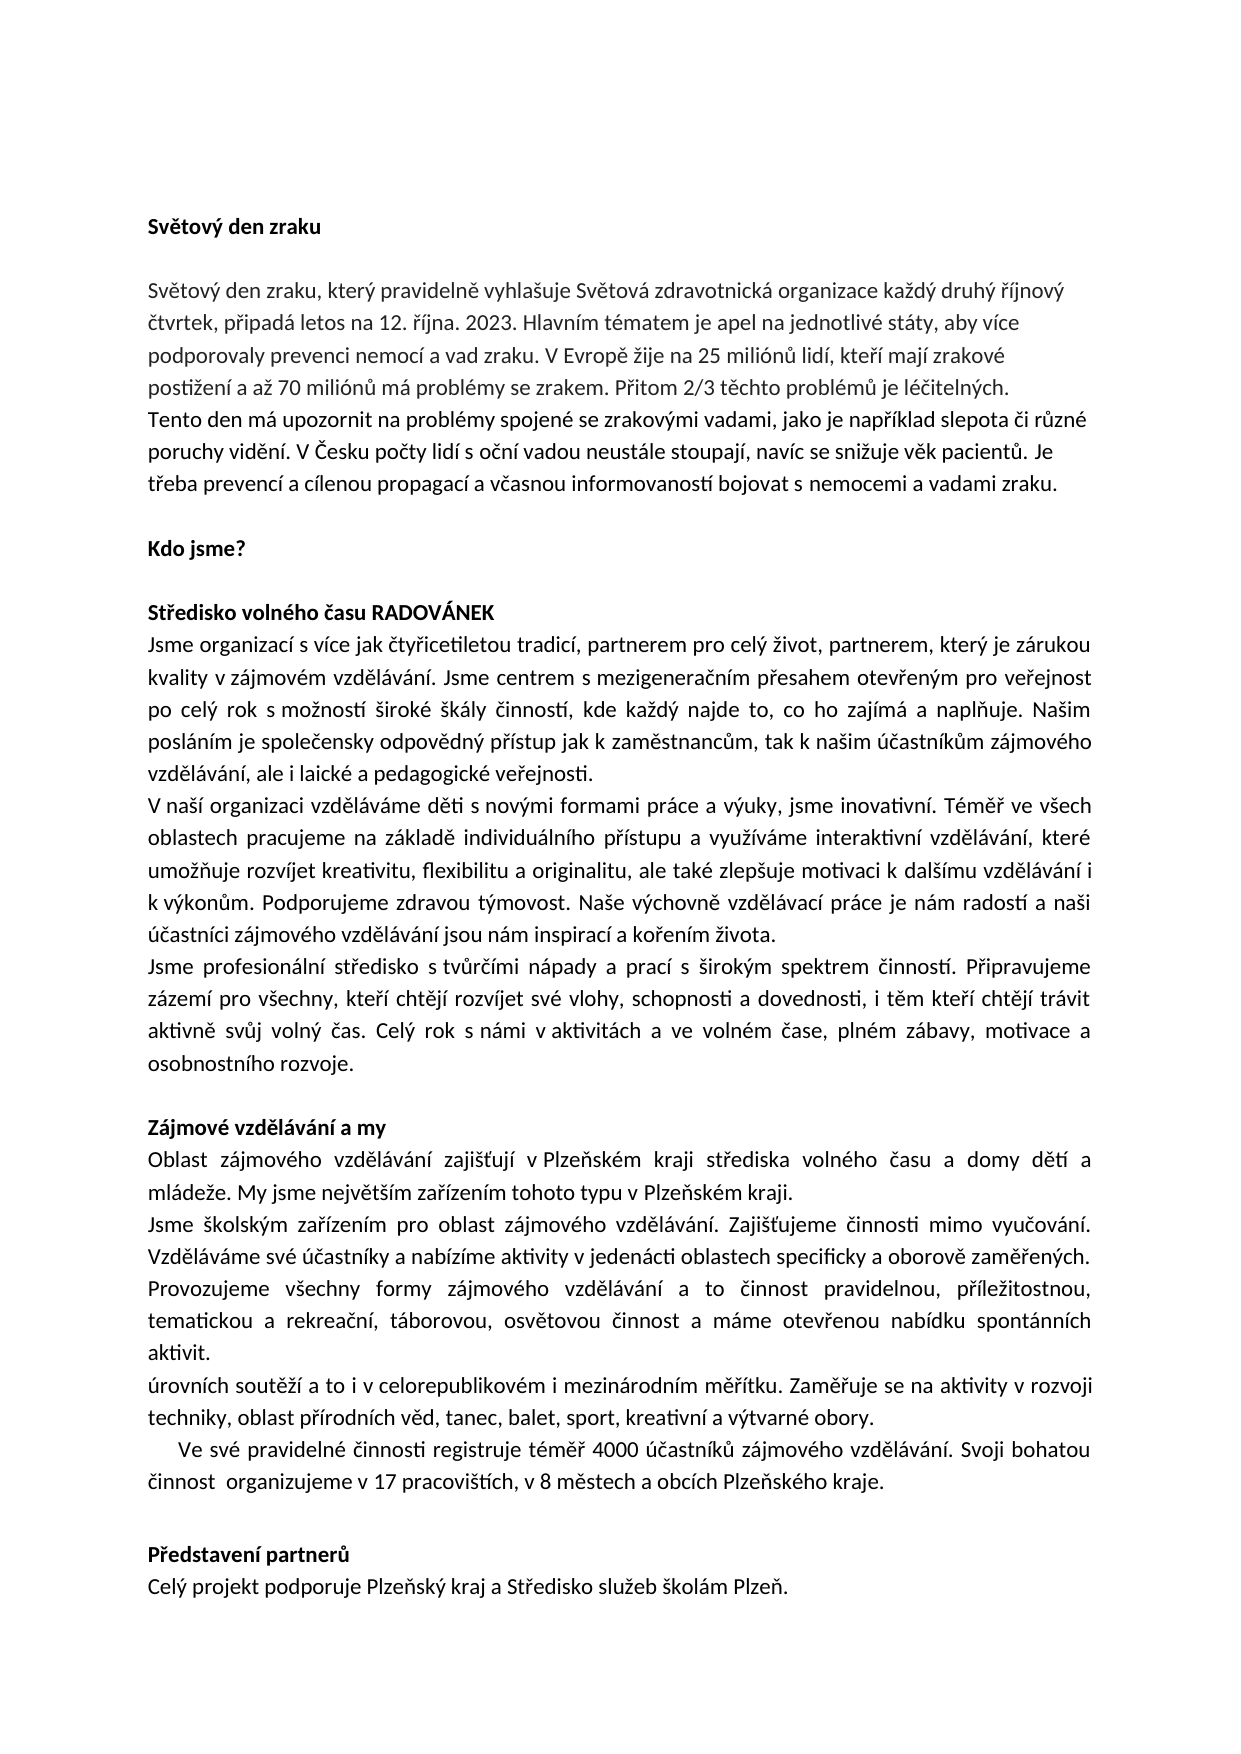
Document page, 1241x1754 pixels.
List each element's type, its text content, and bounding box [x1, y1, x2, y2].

text Tento den má upozornit na problémy spojené se zrakovými vadami, jako je například slepota či různé poruchy vidění. V Česku počty lidí s oční vadou neustále stoupají, navíc se snižuje věk pacientů. Je třeba prevencí a cílenou propagací a včasnou informovaností bojovat s nemocemi a vadami zraku. [148, 405, 1093, 497]
text úrovních soutěží a to i v celorepublikovém i mezinárodním měřítku. Zaměřuje se na aktivity v rozvoji techniky, oblast přírodních věd, tanec, balet, sport, kreativní a výtvarné obory. [148, 1371, 1093, 1431]
text Celý projekt podporuje Plzeňský kraj a Středisko služeb školám Plzeň. [148, 1572, 1093, 1600]
text Světový den zraku [148, 212, 1093, 240]
text Světový den zraku, který pravidelně vyhlašuje Světová zdravotnická organizace každý druhý říjnový čtvrtek, připadá letos na 12. října. 2023. Hlavním tématem je apel na jednotlivé státy, aby více podporovaly prevenci nemocí a vad zraku. V Evropě žije na 25 miliónů lidí, kteří mají zrakové postižení a až 70 miliónů má problémy se zrakem. Přitom 2/3 těchto problémů je léčitelných. [148, 276, 1093, 401]
text Kdo jsme? [148, 534, 1093, 562]
text V naší organizaci vzděláváme děti s novými formami práce a výuky, jsme inovativní. Téměř ve všech oblastech pracujeme na základě individuálního přístupu a využíváme interaktivní vzdělávání, které umožňuje rozvíjet kreativitu, flexibilitu a originalitu, ale také zlepšuje motivaci k dalšímu vzdělávání i k výkonům. Podporujeme zdravou týmovost. Naše výchovně vzdělávací práce je nám radostí a naši účastníci zájmového vzdělávání jsou nám inspirací a kořením života. [148, 791, 1093, 948]
subtitle Představení partnerů [148, 1540, 1093, 1568]
text Jsme školským zařízením pro oblast zájmového vzdělávání. Zajišťujeme činnosti mimo vyučování. Vzděláváme své účastníky a nabízíme aktivity v jedenácti oblastech specificky a oborově zaměřených. Provozujeme všechny formy zájmového vzdělávání a to činnost pravidelnou, příležitostnou, tematickou a rekreační, táborovou, osvětovou činnost a máme otevřenou nabídku spontánních aktivit. [148, 1210, 1093, 1367]
text Zájmové vzdělávání a my [148, 1113, 1093, 1141]
text Jsme profesionální středisko s tvůrčími nápady a prací s širokým spektrem činností. Připravujeme zázemí pro všechny, kteří chtějí rozvíjet své vlohy, schopnosti a dovednosti, i těm kteří chtějí trávit aktivně svůj volný čas. Celý rok s námi v aktivitách a ve volném čase, plném zábavy, motivace a osobnostního rozvoje. [148, 952, 1093, 1077]
text Jsme organizací s více jak čtyřicetiletou tradicí, partnerem pro celý život, partnerem, který je zárukou kvality v zájmovém vzdělávání. Jsme centrem s mezigeneračním přesahem otevřeným pro veřejnost po celý rok s možností široké škály činností, kde každý najde to, co ho zajímá a naplňuje. Našim posláním je společensky odpovědný přístup jak k zaměstnancům, tak k našim účastníkům zájmového vzdělávání, ale i laické a pedagogické veřejnosti. [148, 630, 1093, 787]
text Středisko volného času RADOVÁNEK [148, 598, 1093, 626]
text Ve své pravidelné činnosti registruje téměř 4000 účastníků zájmového vzdělávání. Svoji bohatou činnost organizujeme v 17 pracovištích, v 8 městech a obcích Plzeňského kraje. [73, 1435, 1093, 1495]
text Oblast zájmového vzdělávání zajišťují v Plzeňském kraji střediska volného času a domy dětí a mládeže. My jsme největším zařízením tohoto typu v Plzeňském kraji. [148, 1145, 1093, 1206]
